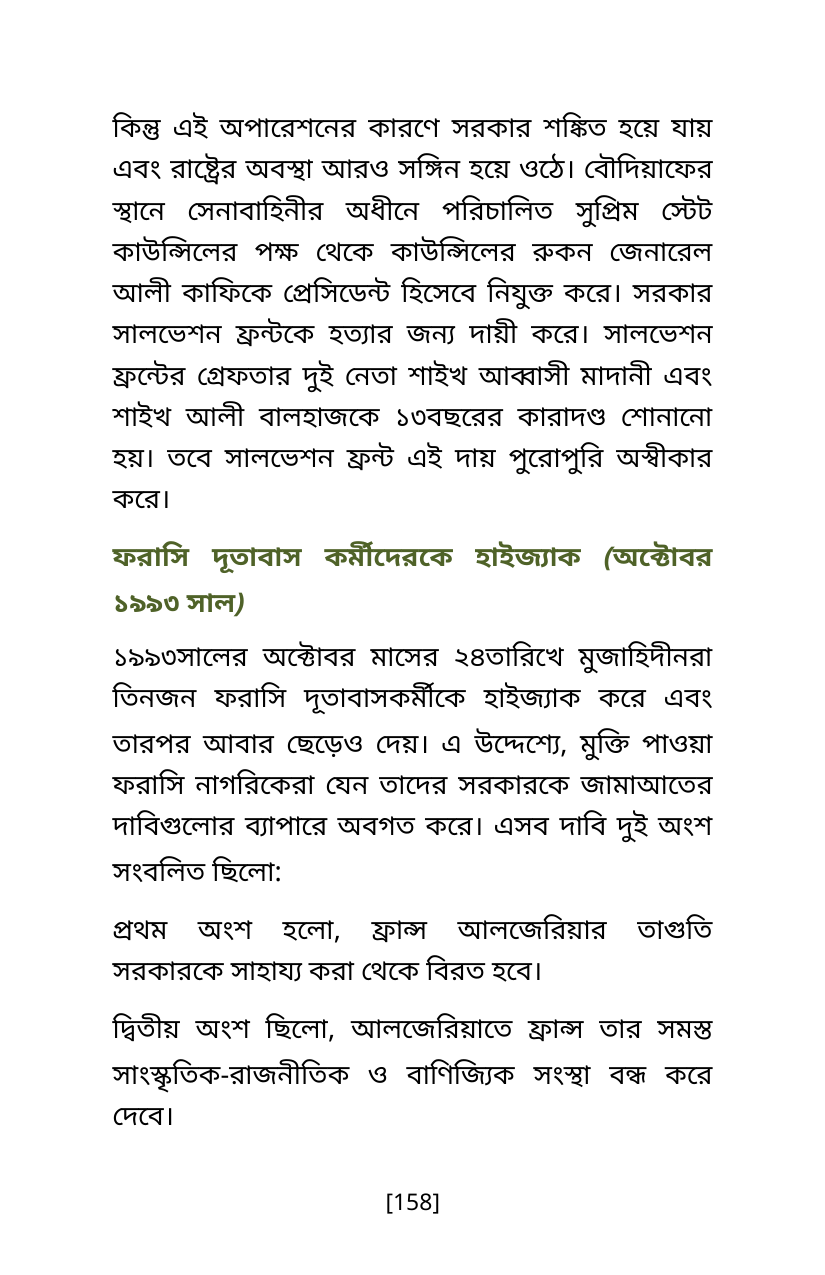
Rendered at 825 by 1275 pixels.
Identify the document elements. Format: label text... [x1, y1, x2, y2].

text প্রথম অংশ হলো, ফ্রান্স আলজেরিয়ার তাগুতি সরকারকে সাহায্য করা থেকে বিরত হবে। [112, 911, 712, 992]
text দ্বিতীয় অংশ ছিলো, আলজেরিয়াতে ফ্রান্স তার সমস্ত সাংস্কৃতিক-রাজনীতিক ও বাণিজ্যিক সংস্থা বন্ধ করে দেবে। [112, 1010, 712, 1136]
text কিন্তু এই অপারেশনের কারণে সরকার শঙ্কিত হয়ে যায় এবং রাষ্ট্রের অবস্থা আরও সঙ্গিন হয়ে ওঠে। বৌদিয়াফের স্থানে সেনাবাহিনীর অধীনে পরিচালিত সুপ্রিম স্টেট কাউন্সিলের পক্ষ থেকে কাউন্সিলের রুকন জেনারেল আলী কাফিকে প্রেসিডেন্ট হিসেবে নিযুক্ত করে। সরকার সালভেশন ফ্রন্টকে হত্যার জন্য দায়ী করে। সালভেশন ফ্রন্টের গ্রেফতার দুই নেতা শাইখ আব্বাসী মাদানী এবং শাইখ আলী বালহাজকে ১৩বছরের কারাদণ্ড শোনানো হয়। তবে সালভেশন ফ্রন্ট এই দায় পুরোপুরি অস্বীকার করে। [112, 112, 712, 520]
subtitle ফরাসি দূতাবাস কর্মীদেরকে হাইজ্যাক (অক্টোবর ১৯৯৩ সাল) [112, 537, 712, 623]
text ১৯৯৩সালের অক্টোবর মাসের ২৪তারিখে মুজাহিদীনরা তিনজন ফরাসি দূতাবাসকর্মীকে হাইজ্যাক করে এবং তারপর আবার ছেড়েও দেয়। এ উদ্দেশ্যে, মুক্তি পাওয়া ফরাসি নাগরিকেরা যেন তাদের সরকারকে জামাআতের দাবিগুলোর ব্যাপারে অবগত করে। এসব দাবি দুই অংশ সংবলিত ছিলো: [112, 641, 712, 892]
